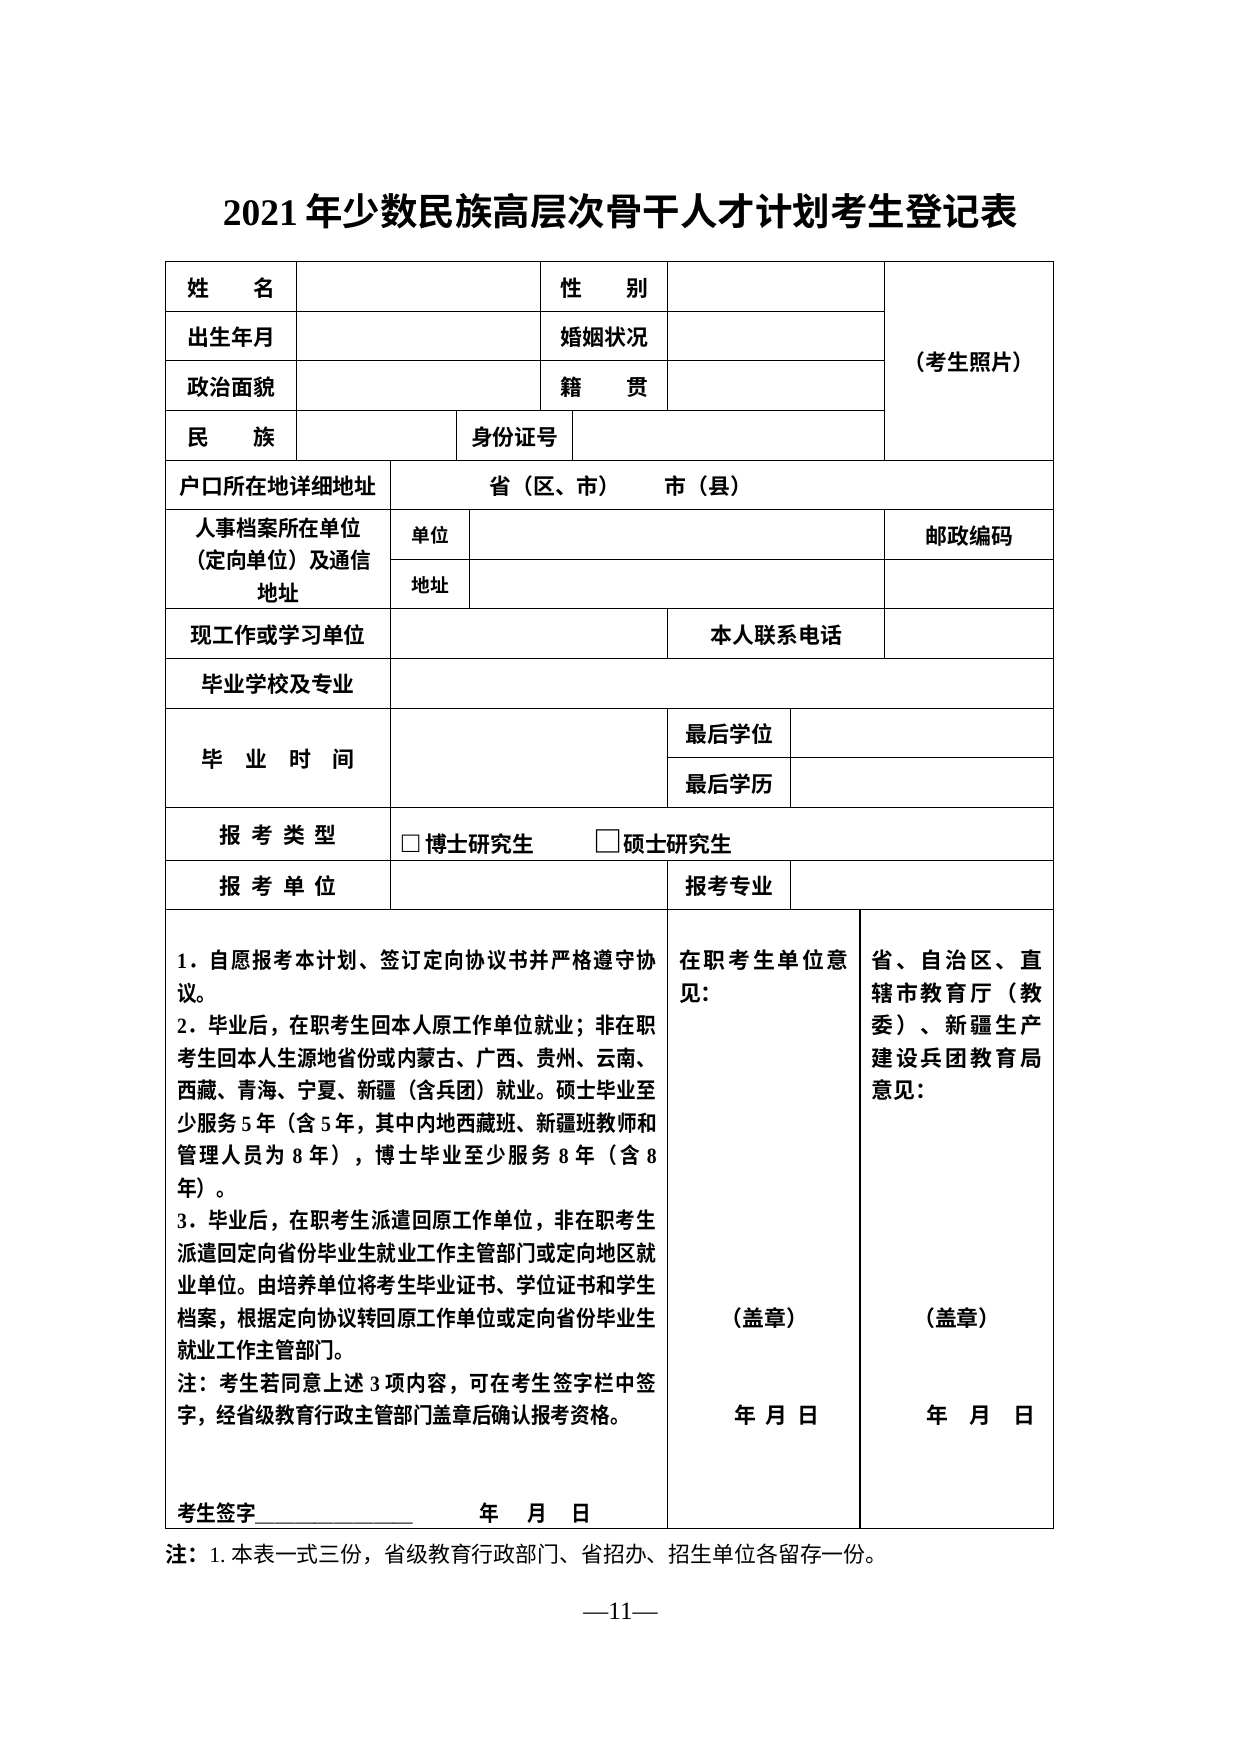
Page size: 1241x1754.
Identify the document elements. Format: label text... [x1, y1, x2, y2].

table_cell 出生年月 [166, 312, 296, 360]
table_cell 现工作或学习单位 [166, 609, 390, 658]
table_cell [791, 861, 1053, 909]
table_header [668, 262, 884, 311]
table_cell [297, 361, 540, 410]
table_cell 户口所在地详细地址 [166, 461, 390, 509]
table_cell 报 考 类 型 [166, 808, 390, 860]
table_cell 最后学位 [668, 709, 790, 757]
table_cell 省（区、市） 市（县） [391, 461, 1053, 509]
table_cell [297, 312, 540, 360]
table_cell 单位 [391, 510, 469, 559]
table_cell [470, 560, 884, 608]
table_header （考生照片） [885, 262, 1053, 459]
table_cell 身份证号 [457, 411, 572, 459]
table_cell □ 博士研究生 □硕士研究生 [391, 808, 1053, 860]
table_cell [391, 861, 667, 909]
table_cell [470, 510, 884, 559]
table_cell 籍 贯 [541, 361, 667, 410]
table_cell 1．自愿报考本计划、签订定向协议书并严格遵守协议。 2．毕业后，在职考生回本人原工作单位就业；非在职考生回本人生源地省份或内蒙古、广西、贵州、云南、西藏、青海、宁夏、新疆（含兵团）就业。硕士毕业至少服务5年（含5年，其中内地西藏班、新疆班教师和管理人员为8年），博士毕业至少服务8年（含8年）。 3．毕业后，在职考生派遣回原工作单位，非在职考生派遣回定向省份毕业生就业工作主管部门或定向地区就业单位。由培养单位将考生毕业证书、学位证书和学生档案，根据定向协议转回原工作单位或定向省份毕业生就业工作主管部门。 注：考生若同意上述3项内容，可在考生签字栏中签字，经省级教育行政主管部门盖章后确认报考资格。 考生签字＿＿＿＿＿＿＿＿ 年 月 日 [166, 910, 667, 1528]
table_cell 省、自治区、直辖市教育厅（教委）、新疆生产建设兵团教育局意见： （盖章） 年 月 日 [861, 910, 1053, 1528]
table_cell [668, 361, 884, 410]
table_cell 毕 业 时 间 [166, 709, 390, 807]
table_cell [885, 609, 1053, 658]
table_cell 民 族 [166, 411, 296, 459]
table_cell 邮政编码 [885, 510, 1053, 559]
table_cell 毕业学校及专业 [166, 659, 390, 707]
table_cell 报考专业 [668, 861, 790, 909]
table_cell 在职考生单位意见： （盖章） 年 月 日 [668, 910, 859, 1528]
text 注：1. 本表一式三份，省级教育行政部门、省招办、招生单位各留存一份。 [165, 1529, 1075, 1571]
table_cell 最后学历 [668, 758, 790, 807]
table_cell [791, 758, 1053, 807]
table_cell [391, 709, 667, 807]
table_header [297, 262, 540, 311]
table_cell [391, 659, 1053, 707]
text 2021年少数民族高层次骨干人才计划考生登记表 [165, 182, 1075, 236]
table_cell [791, 709, 1053, 757]
table_cell 本人联系电话 [668, 609, 884, 658]
table_cell [573, 411, 884, 459]
table_cell 政治面貌 [166, 361, 296, 410]
table_cell 人事档案所在单位（定向单位）及通信地址 [166, 510, 390, 608]
table_header 性 别 [541, 262, 667, 311]
table_header 姓 名 [166, 262, 296, 311]
table_cell 地址 [391, 560, 469, 608]
table_cell [391, 609, 667, 658]
table_cell 婚姻状况 [541, 312, 667, 360]
table_cell [297, 411, 456, 459]
table_cell 报 考 单 位 [166, 861, 390, 909]
table_cell [885, 560, 1053, 608]
table_cell [668, 312, 884, 360]
